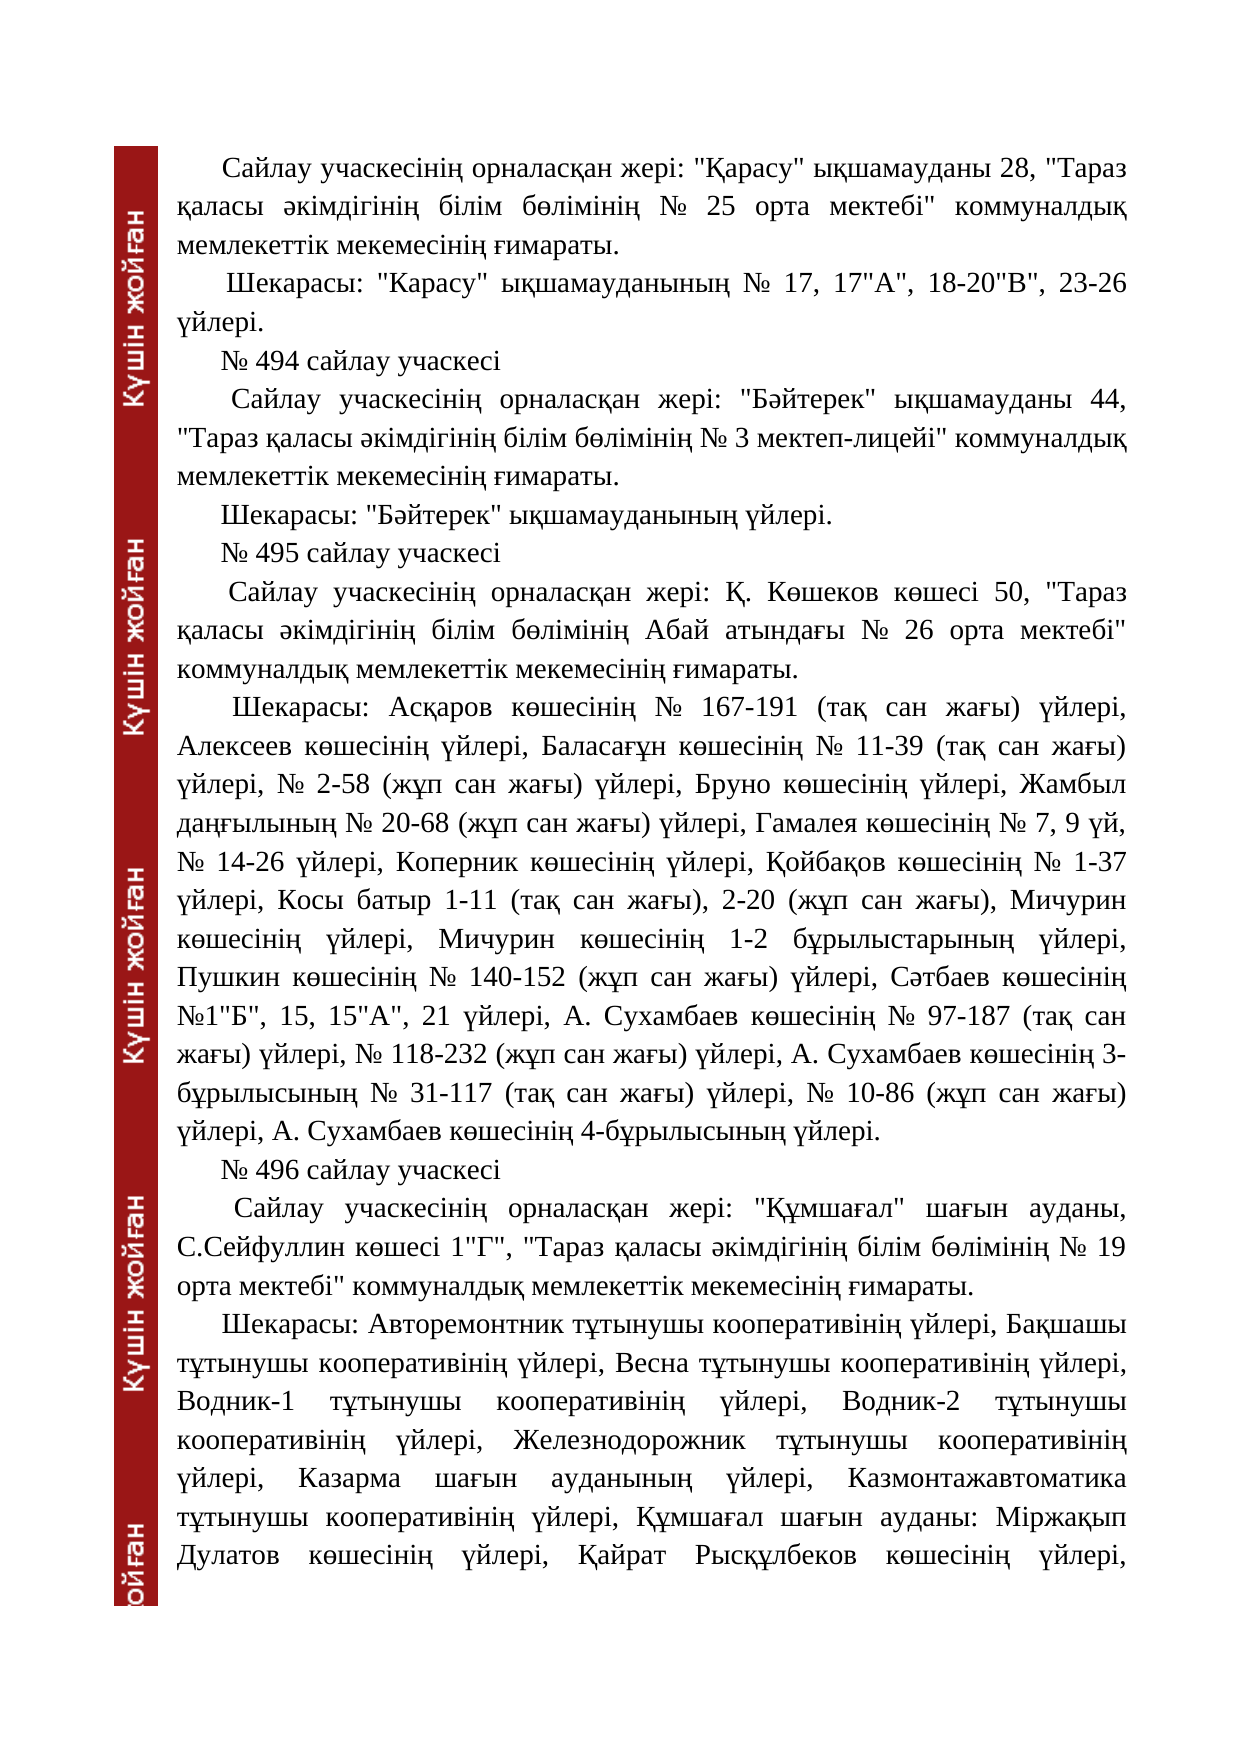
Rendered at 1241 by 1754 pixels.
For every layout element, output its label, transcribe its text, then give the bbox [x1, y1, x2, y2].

picture [114, 1186, 158, 1191]
text Шекарасы: "Бәйтерек" ықшамауданының үйлері. [112, 497, 1128, 530]
text № 494 сайлау учаскесі [112, 343, 1128, 376]
picture [114, 1301, 158, 1306]
text Шекарасы: "Карасу" ықшамауданының № 17, 17"А", 18-20"В", 23-26 үйлері. [112, 266, 1128, 338]
picture [114, 492, 158, 497]
text № 495 сайлау учаскесі [112, 535, 1128, 569]
text Сайлау учаскесiнiң орналасқан жерi: "Қарасу" ықшамауданы 28, "Тараз қаласы әкімдігінің білім бөлімінің № 25 орта мектебі" коммуналдық мемлекеттік мекемесінің ғимараты. [112, 150, 1128, 261]
picture [114, 1571, 158, 1606]
picture [114, 684, 158, 689]
picture [114, 530, 158, 535]
picture [114, 569, 158, 574]
text Шекарасы: Асқаров көшесінің № 167-191 (тақ сан жағы) үйлері, Алексеев көшесінің үйлері, Баласағұн көшесінің № 11-39 (тақ сан жағы) үйлері, № 2-58 (жұп сан жағы) үйлері, Бруно көшесінің үйлері, Жамбыл даңғылының № 20-68 (жұп сан жағы) үйлері, Гамалея көшесінің № 7, 9 үй, № 14-26 үйлері, Коперник көшесінің үйлері, Қойбақов көшесінің № 1-37 үйлері, Косы батыр 1-11 (тақ сан жағы), 2-20 (жұп сан жағы), Мичурин көшесінің үйлері, Мичурин көшесінің 1-2 бұрылыстарының үйлері, Пушкин көшесінің № 140-152 (жұп сан жағы) үйлері, Сәтбаев көшесінің №1"Б", 15, 15"А", 21 үйлері, А. Сухамбаев көшесінің № 97-187 (тақ сан жағы) үйлері, № 118-232 (жұп сан жағы) үйлері, А. Сухамбаев көшесінің 3-бұрылысының № 31-117 (тақ сан жағы) үйлері, № 10-86 (жұп сан жағы) үйлері, А. Сухамбаев көшесінің 4-бұрылысының үйлері. [112, 689, 1128, 1147]
picture [114, 338, 158, 343]
picture [114, 146, 158, 150]
picture [114, 261, 158, 266]
text Сайлау учаскесiнiң орналасқан жерi: Қ. Көшеков көшесі 50, "Тараз қаласы әкімдігінің білім бөлімінің Абай атындағы № 26 орта мектебі" коммуналдық мемлекеттік мекемесінің ғимараты. [112, 574, 1128, 684]
picture [114, 376, 158, 381]
text Сайлау учаскесiнiң орналасқан жерi: "Бәйтерек" ықшамауданы 44, "Тараз қаласы әкімдігінің білім бөлімінің № 3 мектеп-лицейі" коммуналдық мемлекеттік мекемесінің ғимараты. [112, 381, 1128, 492]
text № 496 сайлау учаскесі [112, 1152, 1128, 1186]
text Сайлау учаскесiнiң орналасқан жерi: "Құмшағал" шағын ауданы, С.Сейфуллин көшесі 1"Г", "Тараз қаласы әкімдігінің білім бөлімінің № 19 орта мектебі" коммуналдық мемлекеттік мекемесінің ғимараты. [112, 1191, 1128, 1301]
picture [114, 1147, 158, 1152]
